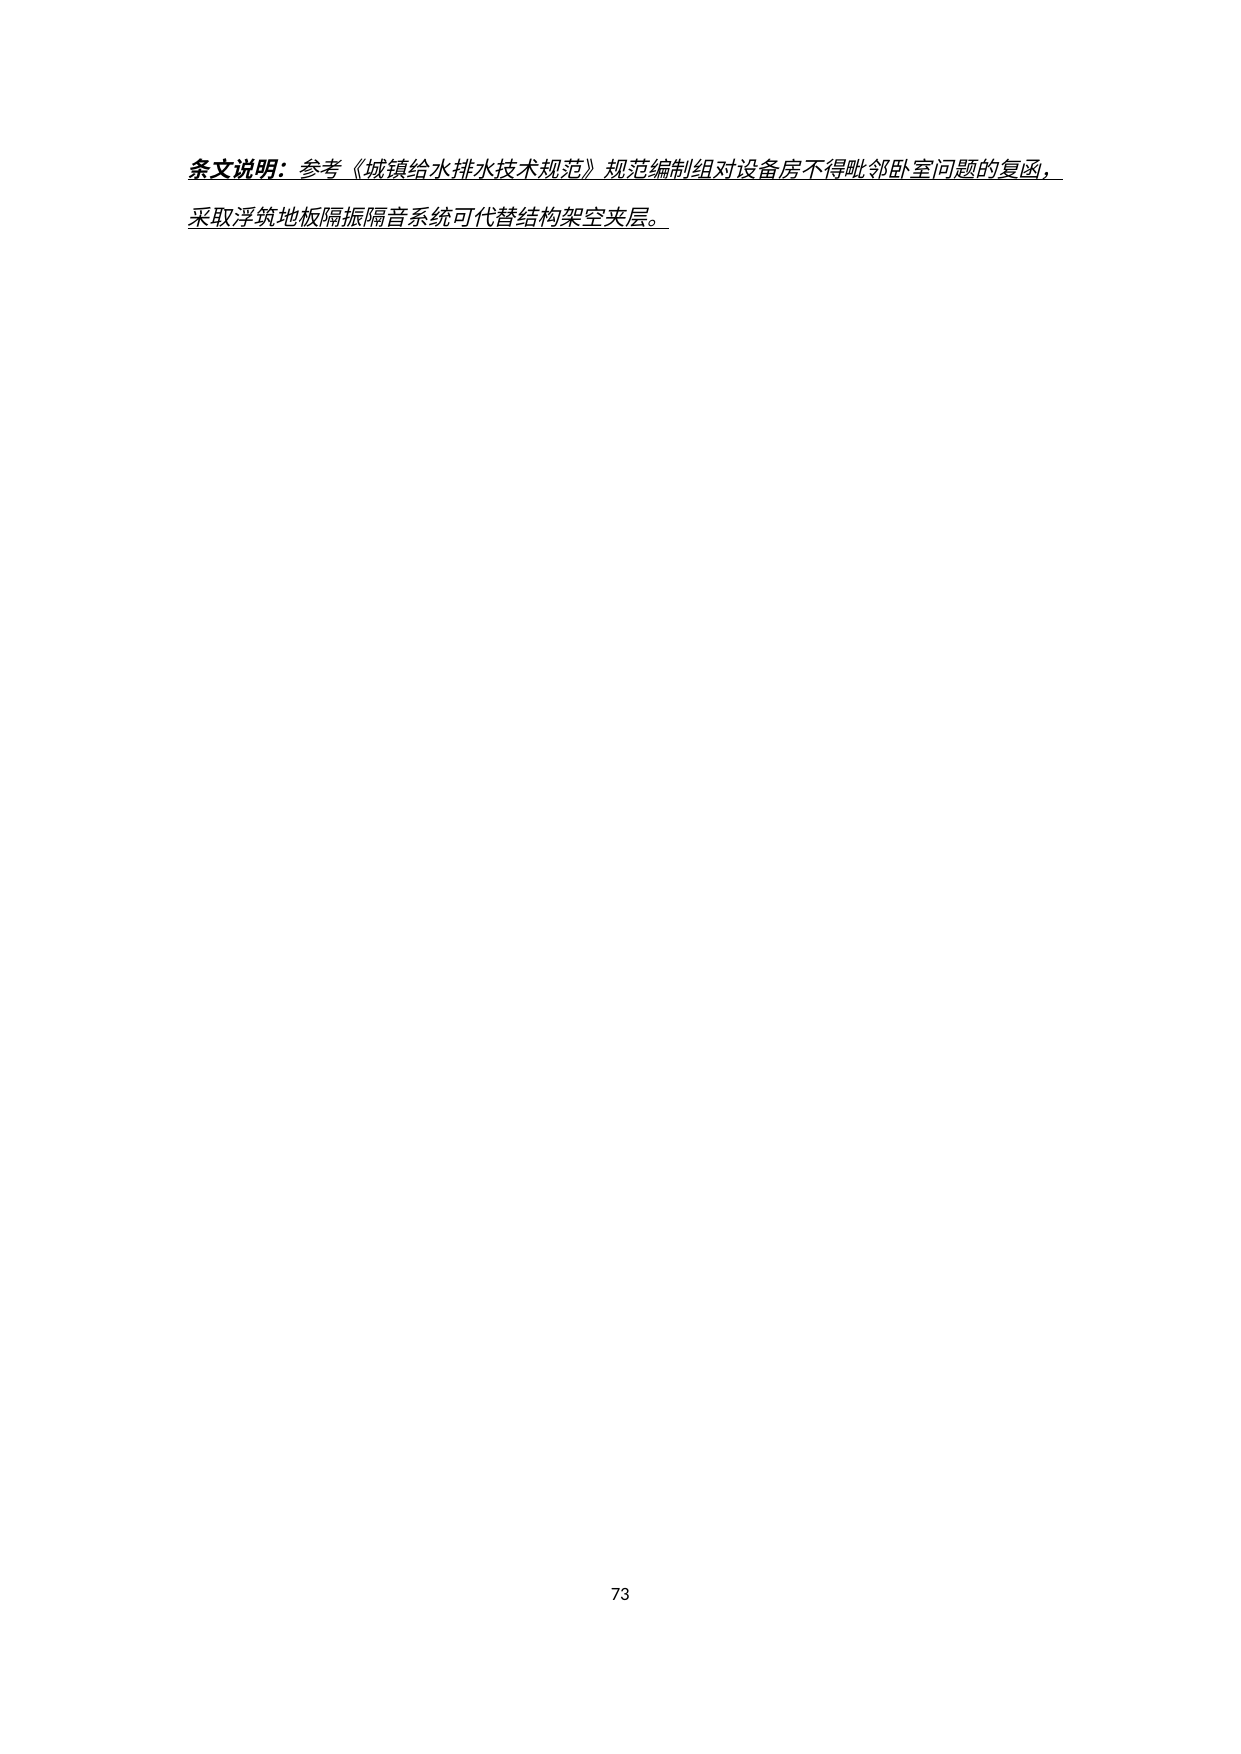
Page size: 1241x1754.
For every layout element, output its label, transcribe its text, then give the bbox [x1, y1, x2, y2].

list 条文说明：参考《城镇给水排水技术规范》规范编制组对设备房不得毗邻卧室问题的复函，采取浮筑地板隔振隔音系统可代替结构架空夹层。 [187, 151, 1053, 179]
list 条文说明：参考《城镇给水排水技术规范》规范编制组对设备房不得毗邻卧室问题的复函，采取浮筑地板隔振隔音系统可代替结构架空夹层。 [187, 180, 1053, 232]
